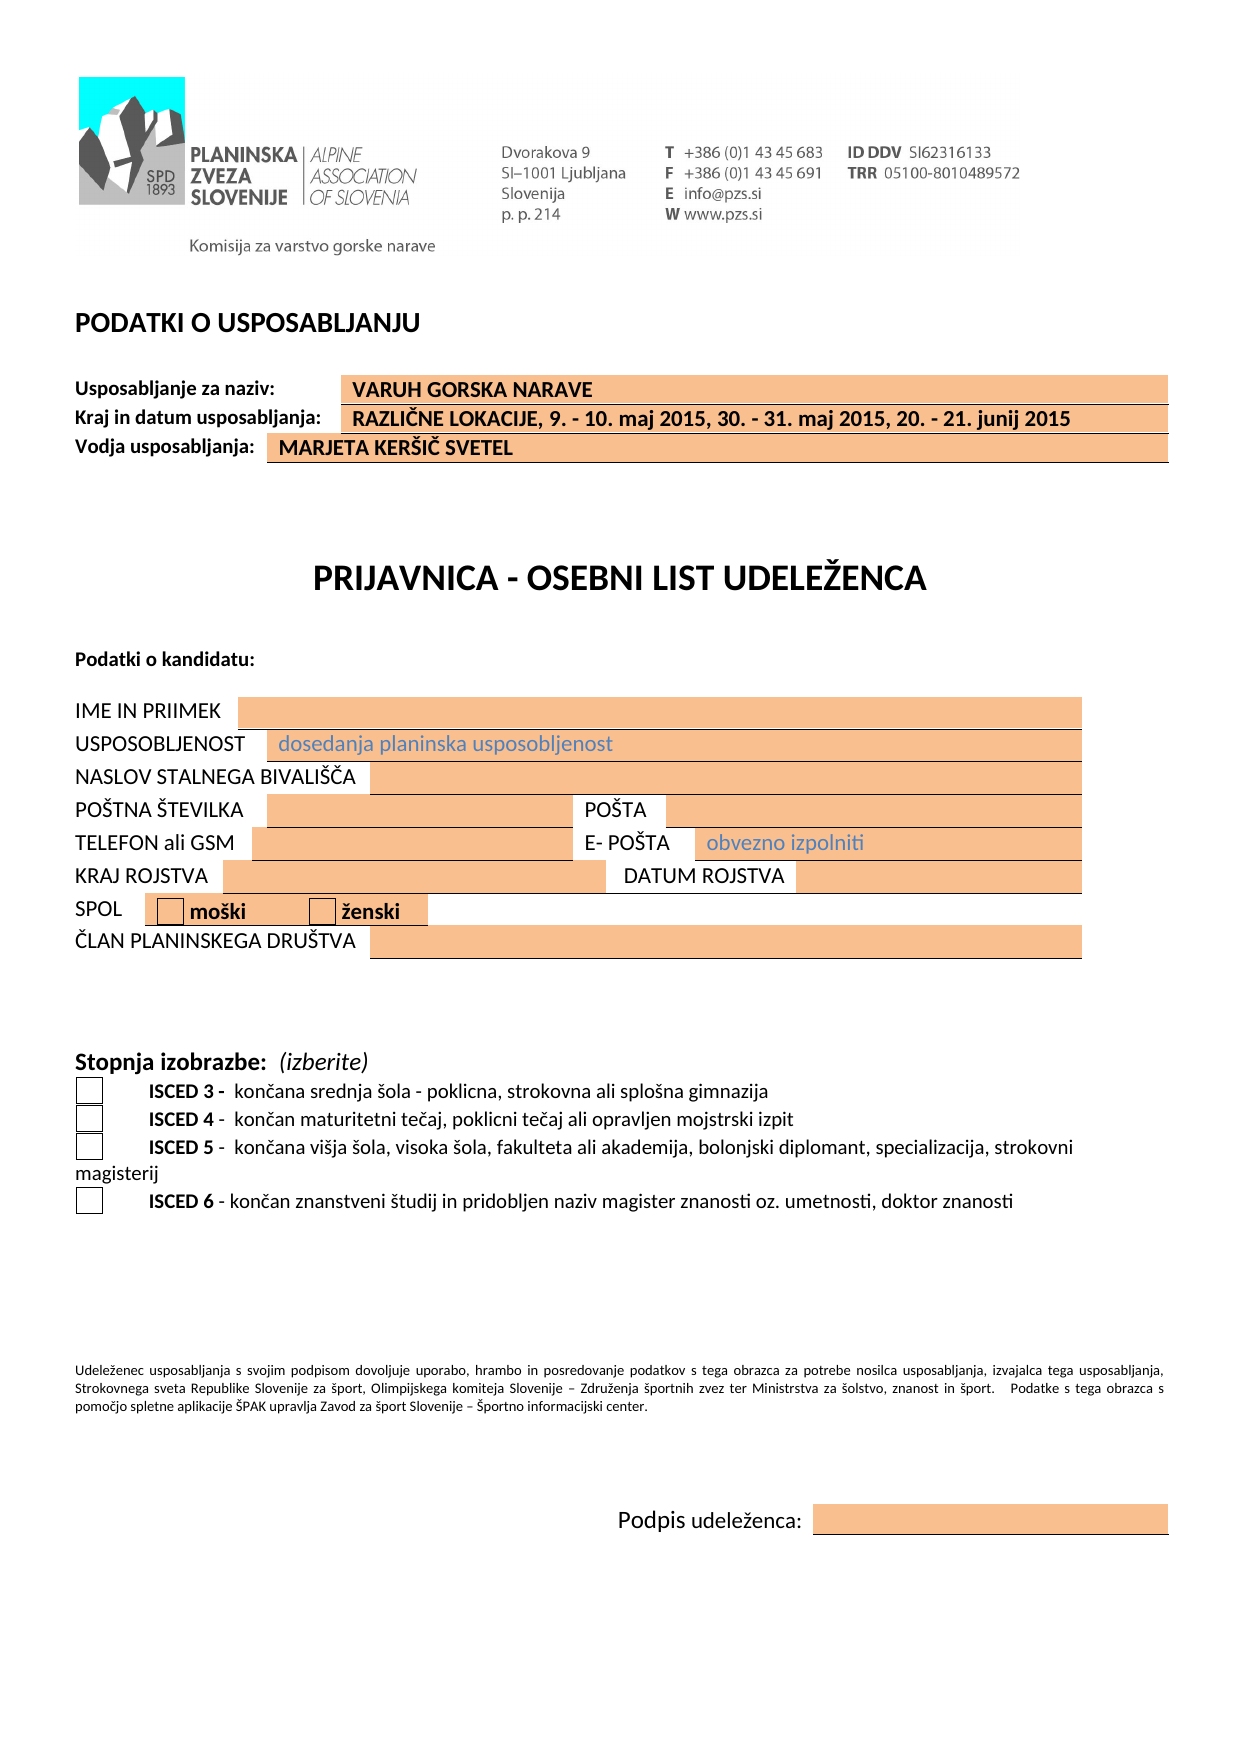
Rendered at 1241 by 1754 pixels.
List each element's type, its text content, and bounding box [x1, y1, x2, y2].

text Podatki o kandidatu: [75, 646, 1165, 671]
table_cell [252, 827, 573, 860]
table_cell Kraj in datum usposabljanja: [64, 404, 341, 432]
text PODATKI O USPOSABLJANJU [75, 304, 1165, 340]
text ISCED 3 - končana srednja šola - poklicna, strokovna ali splošna gimnazija [75, 1076, 1165, 1104]
table_cell NASLOV STALNEGA BIVALIŠČA [64, 761, 370, 794]
table_cell obvezno izpolniti [695, 828, 1082, 860]
table_cell POŠTA [573, 795, 666, 827]
table_cell ČLAN PLANINSKEGA DRUŠTVA [64, 925, 370, 958]
table_header [238, 697, 1082, 728]
table_cell DATUM ROJSTVA [606, 860, 796, 893]
table_header IME IN PRIIMEK [64, 697, 237, 728]
table_cell RAZLIČNE LOKACIJE, 9. - 10. maj 2015, 30. - 31. maj 2015, 20. - 21. junij 2015 [341, 405, 1168, 432]
text Udeleženec usposabljanja s svojim podpisom dovoljuje uporabo, hrambo in posredovanje podatkov s tega obrazca za potrebe nosilca usposabljanja, izvajalca tega usposabljanja, Strokovnega sveta Republike Slovenije za šport, Olimpijskega komiteja Slovenije – Združenja športnih zvez ter Ministrstva za šolstvo, znanost in šport. Podatke s tega obrazca s pomočjo spletne aplikacije ŠPAK upravlja Zavod za šport Slovenije – Športno informacijski center. [75, 1361, 1165, 1415]
table_cell [223, 860, 606, 893]
text ISCED 5 - končana višja šola, visoka šola, fakulteta ali akademija, bolonjski diplomant, specializacija, strokovni magisterij [75, 1132, 1165, 1186]
table_cell [370, 762, 1082, 794]
table_cell E- POŠTA [573, 827, 695, 860]
table_cell [267, 794, 573, 827]
picture [75, 73, 1020, 256]
table_cell TELEFON ali GSM [64, 827, 252, 860]
table_header Usposabljanje za naziv: [64, 375, 341, 403]
table_cell [796, 861, 1082, 893]
table_cell MARJETA KERŠIČ SVETEL [267, 433, 1168, 462]
table_header Podpis udeleženca: [64, 1504, 813, 1534]
table_cell moški ženski [145, 893, 428, 925]
table_cell [370, 925, 1082, 958]
table_cell [666, 795, 1082, 827]
table_cell dosedanja planinska usposobljenost [267, 730, 1082, 761]
table_cell POŠTNA ŠTEVILKA [64, 794, 267, 827]
table_cell KRAJ ROJSTVA [64, 860, 223, 893]
table_header VARUH GORSKA NARAVE [341, 375, 1168, 403]
table_header [813, 1504, 1168, 1534]
table_cell Vodja usposabljanja: [64, 433, 267, 462]
text PRIJAVNICA - OSEBNI LIST UDELEŽENCA [75, 554, 1165, 600]
table_cell USPOSOBLJENOST [64, 729, 267, 761]
table_cell SPOL [64, 893, 145, 925]
text Stopnja izobrazbe: (izberite) [75, 1046, 1165, 1076]
text ISCED 4 - končan maturitetni tečaj, poklicni tečaj ali opravljen mojstrski izpit [75, 1104, 1165, 1132]
text ISCED 6 - končan znanstveni študij in pridobljen naziv magister znanosti oz. umetnosti, doktor znanosti [75, 1186, 1165, 1214]
